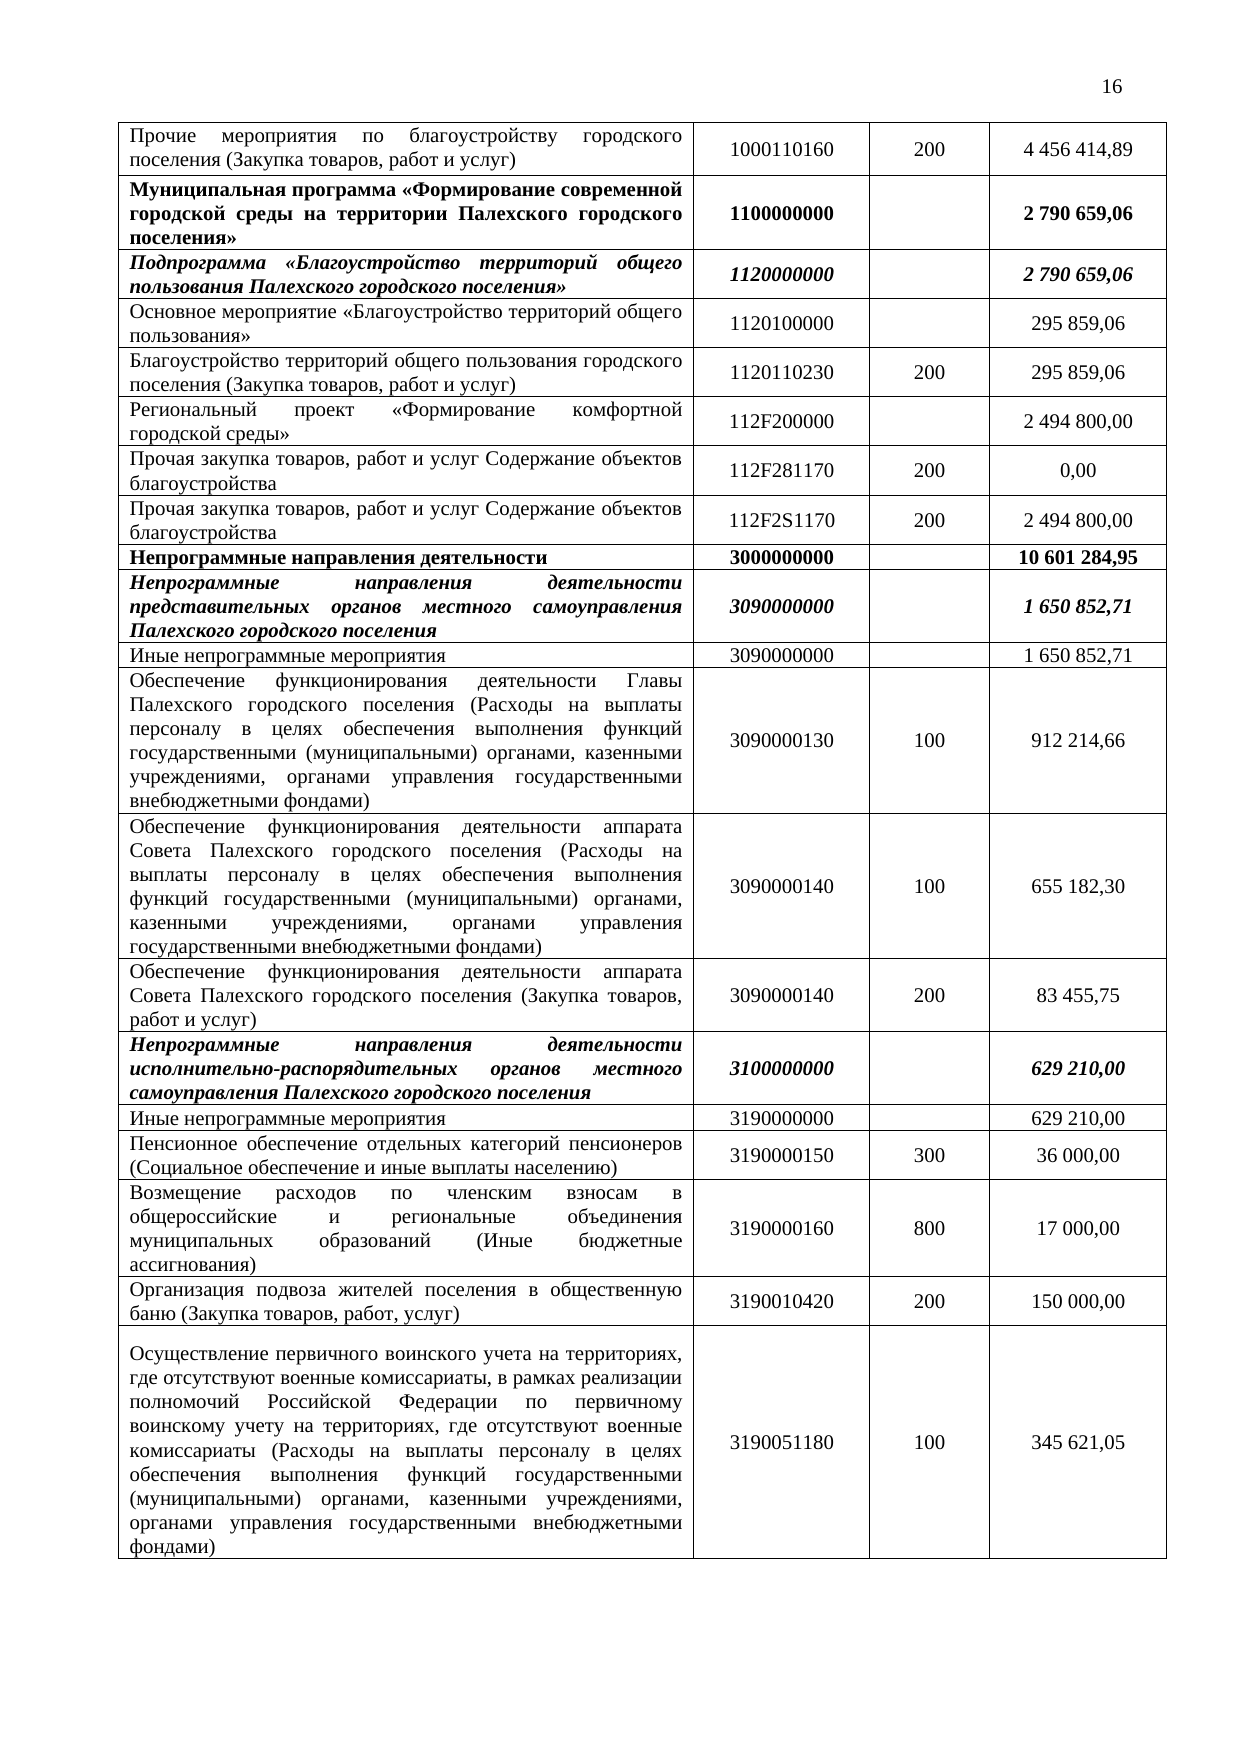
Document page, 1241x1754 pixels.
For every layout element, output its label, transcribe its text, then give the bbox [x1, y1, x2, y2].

table_cell 100 [870, 814, 989, 958]
table_cell Обеспечение функционирования деятельности Главы Палехского городского поселения (Расходы на выплаты персоналу в целях обеспечения выполнения функций государственными (муниципальными) органами, казенными учреждениями, органами управления государственными внебюджетными фондами) [119, 668, 693, 812]
table_cell 3090000000 [694, 570, 869, 642]
table_cell Иные непрограммные мероприятия [119, 1105, 693, 1129]
table_cell 3190051180 [694, 1326, 869, 1558]
table_cell 295 859,06 [990, 299, 1166, 347]
table_cell 1120100000 [694, 299, 869, 347]
table_cell 200 [870, 496, 989, 544]
table_cell 800 [870, 1180, 989, 1276]
table_cell [870, 397, 989, 445]
table_cell 655 182,30 [990, 814, 1166, 958]
table_cell Непрограммные направления деятельности представительных органов местного самоуправления Палехского городского поселения [119, 570, 693, 642]
table_cell 2 494 800,00 [990, 397, 1166, 445]
table_cell Пенсионное обеспечение отдельных категорий пенсионеров (Социальное обеспечение и иные выплаты населению) [119, 1131, 693, 1179]
table_cell Региональный проект «Формирование комфортной городской среды» [119, 397, 693, 445]
table_cell Подпрограмма «Благоустройство территорий общего пользования Палехского городского поселения» [119, 250, 693, 298]
table_cell 100 [870, 1326, 989, 1558]
table_cell 629 210,00 [990, 1032, 1166, 1104]
table_cell 3100000000 [694, 1032, 869, 1104]
table_cell [870, 299, 989, 347]
table_cell 1 650 852,71 [990, 570, 1166, 642]
table_cell [870, 1105, 989, 1129]
table_cell 1120000000 [694, 250, 869, 298]
table_cell 3000000000 [694, 545, 869, 569]
table_cell [870, 643, 989, 667]
table_cell 112F200000 [694, 397, 869, 445]
table_cell 2 494 800,00 [990, 496, 1166, 544]
table_cell 3090000000 [694, 643, 869, 667]
table_cell Осуществление первичного воинского учета на территориях, где отсутствуют военные комиссариаты, в рамках реализации полномочий Российской Федерации по первичному воинскому учету на территориях, где отсутствуют военные комиссариаты (Расходы на выплаты персоналу в целях обеспечения выполнения функций государственными (муниципальными) органами, казенными учреждениями, органами управления государственными внебюджетными фондами) [119, 1326, 693, 1558]
table_cell Основное мероприятие «Благоустройство территорий общего пользования» [119, 299, 693, 347]
table_cell 3190010420 [694, 1277, 869, 1325]
table_cell Непрограммные направления деятельности исполнительно-распорядительных органов местного самоуправления Палехского городского поселения [119, 1032, 693, 1104]
table_cell [870, 545, 989, 569]
table_cell Обеспечение функционирования деятельности аппарата Совета Палехского городского поселения (Расходы на выплаты персоналу в целях обеспечения выполнения функций государственными (муниципальными) органами, казенными учреждениями, органами управления государственными внебюджетными фондами) [119, 814, 693, 958]
table_cell 4 456 414,89 [990, 123, 1166, 175]
table_cell 200 [870, 959, 989, 1031]
table_cell 3190000000 [694, 1105, 869, 1129]
table_cell [870, 570, 989, 642]
table_cell [870, 1032, 989, 1104]
table_cell 200 [870, 1277, 989, 1325]
table_cell Прочая закупка товаров, работ и услуг Содержание объектов благоустройства [119, 446, 693, 494]
table_cell 112F281170 [694, 446, 869, 494]
table_cell 200 [870, 123, 989, 175]
table_cell Возмещение расходов по членским взносам в общероссийские и региональные объединения муниципальных образований (Иные бюджетные ассигнования) [119, 1180, 693, 1276]
table_cell Обеспечение функционирования деятельности аппарата Совета Палехского городского поселения (Закупка товаров, работ и услуг) [119, 959, 693, 1031]
table_cell 3190000160 [694, 1180, 869, 1276]
table_cell 300 [870, 1131, 989, 1179]
table_cell 1120110230 [694, 348, 869, 396]
table_cell 0,00 [990, 446, 1166, 494]
table_cell 2 790 659,06 [990, 176, 1166, 249]
table_cell 295 859,06 [990, 348, 1166, 396]
table_cell 112F2S1170 [694, 496, 869, 544]
table_cell 912 214,66 [990, 668, 1166, 812]
table_cell 1000110160 [694, 123, 869, 175]
table_cell 200 [870, 446, 989, 494]
table_cell Организация подвоза жителей поселения в общественную баню (Закупка товаров, работ, услуг) [119, 1277, 693, 1325]
table_cell 83 455,75 [990, 959, 1166, 1031]
table_cell 100 [870, 668, 989, 812]
table_cell 3090000140 [694, 814, 869, 958]
table_cell [870, 250, 989, 298]
table_cell [870, 176, 989, 249]
table_cell 1 650 852,71 [990, 643, 1166, 667]
table_cell Прочие мероприятия по благоустройству городского поселения (Закупка товаров, работ и услуг) [119, 123, 693, 175]
table_cell 10 601 284,95 [990, 545, 1166, 569]
table_cell Муниципальная программа «Формирование современной городской среды на территории Палехского городского поселения» [119, 176, 693, 249]
table_cell 3190000150 [694, 1131, 869, 1179]
table_cell 200 [870, 348, 989, 396]
table_cell 1100000000 [694, 176, 869, 249]
table_cell 3090000130 [694, 668, 869, 812]
table_cell 17 000,00 [990, 1180, 1166, 1276]
table_cell Иные непрограммные мероприятия [119, 643, 693, 667]
table_cell Прочая закупка товаров, работ и услуг Содержание объектов благоустройства [119, 496, 693, 544]
table_cell Благоустройство территорий общего пользования городского поселения (Закупка товаров, работ и услуг) [119, 348, 693, 396]
table_cell 3090000140 [694, 959, 869, 1031]
table_cell 36 000,00 [990, 1131, 1166, 1179]
table_cell 629 210,00 [990, 1105, 1166, 1129]
table_cell 150 000,00 [990, 1277, 1166, 1325]
table_cell Непрограммные направления деятельности [119, 545, 693, 569]
table_cell 2 790 659,06 [990, 250, 1166, 298]
table_cell 345 621,05 [990, 1326, 1166, 1558]
